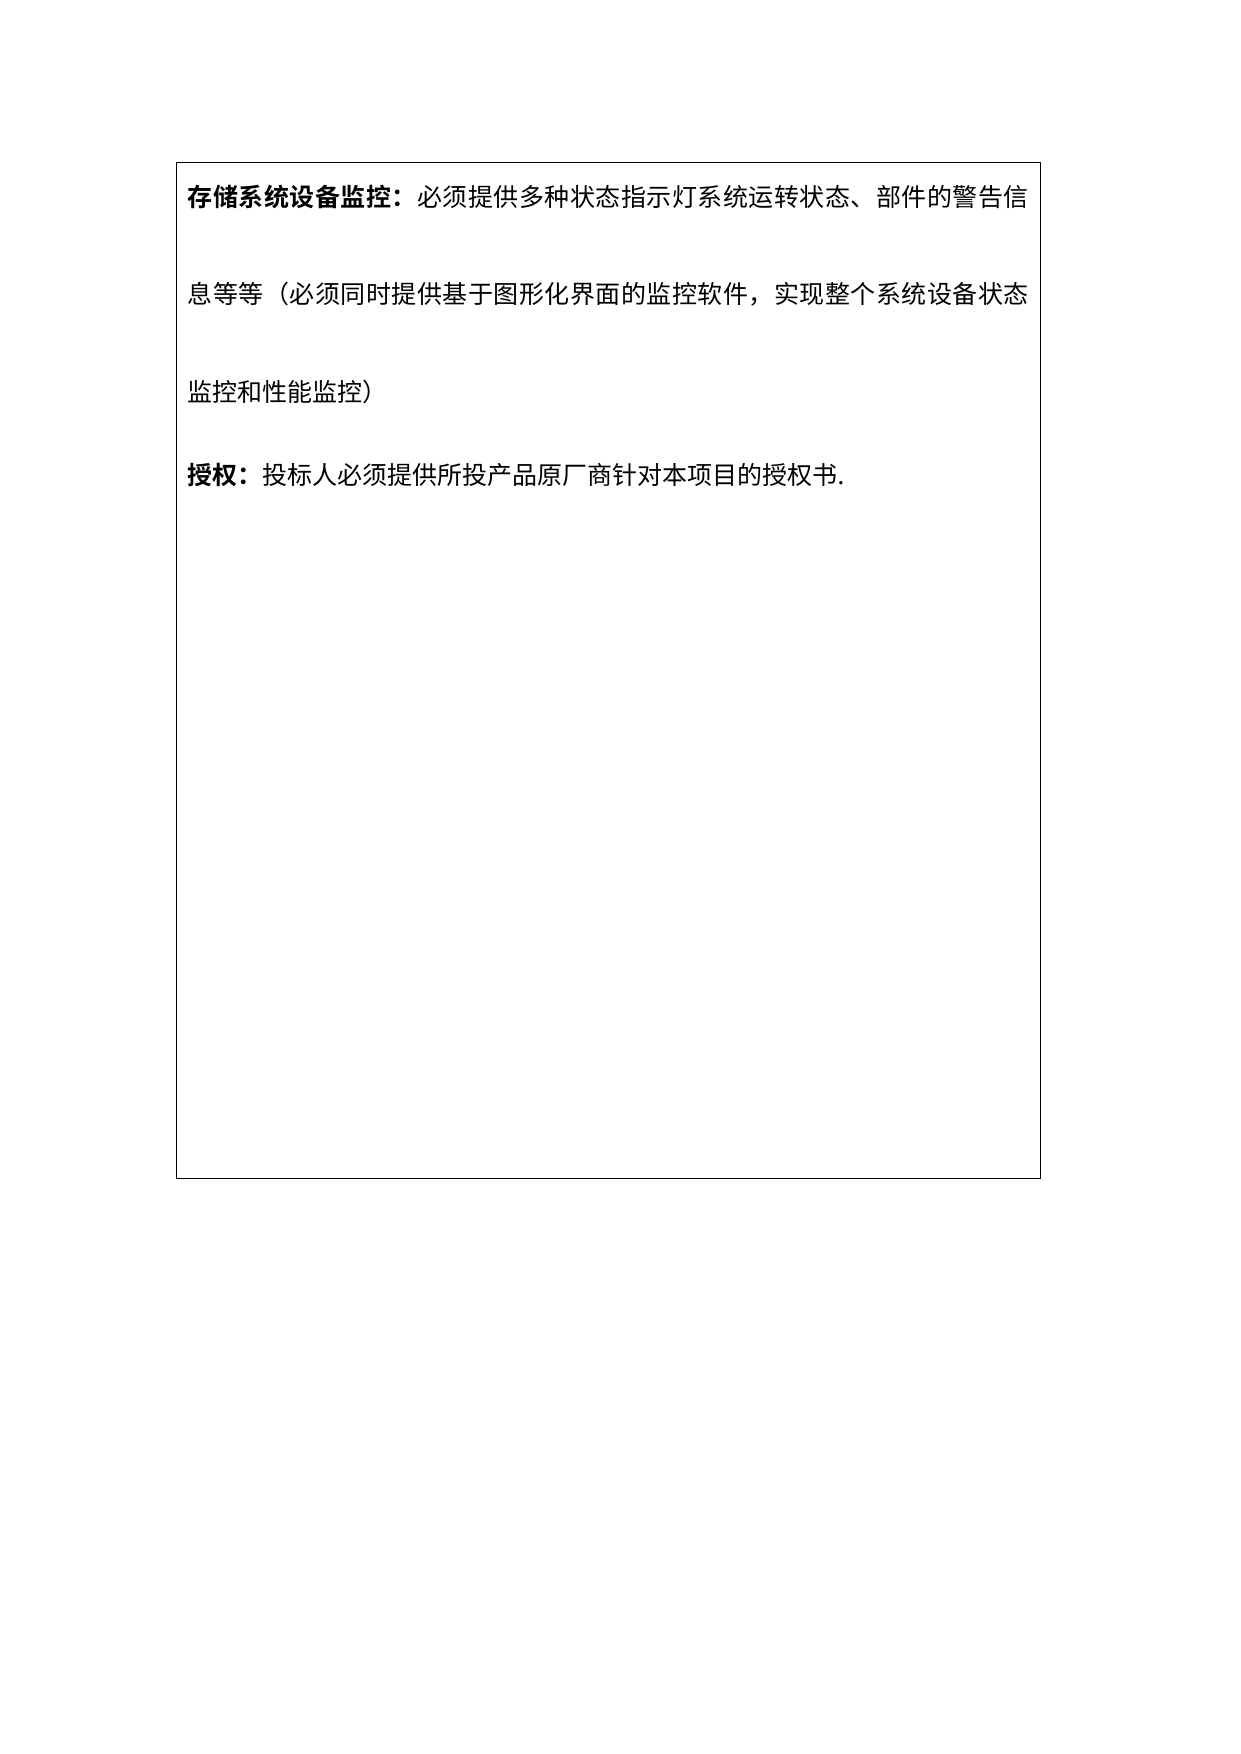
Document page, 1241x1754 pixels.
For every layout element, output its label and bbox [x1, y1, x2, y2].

table_cell [177, 163, 1040, 1178]
